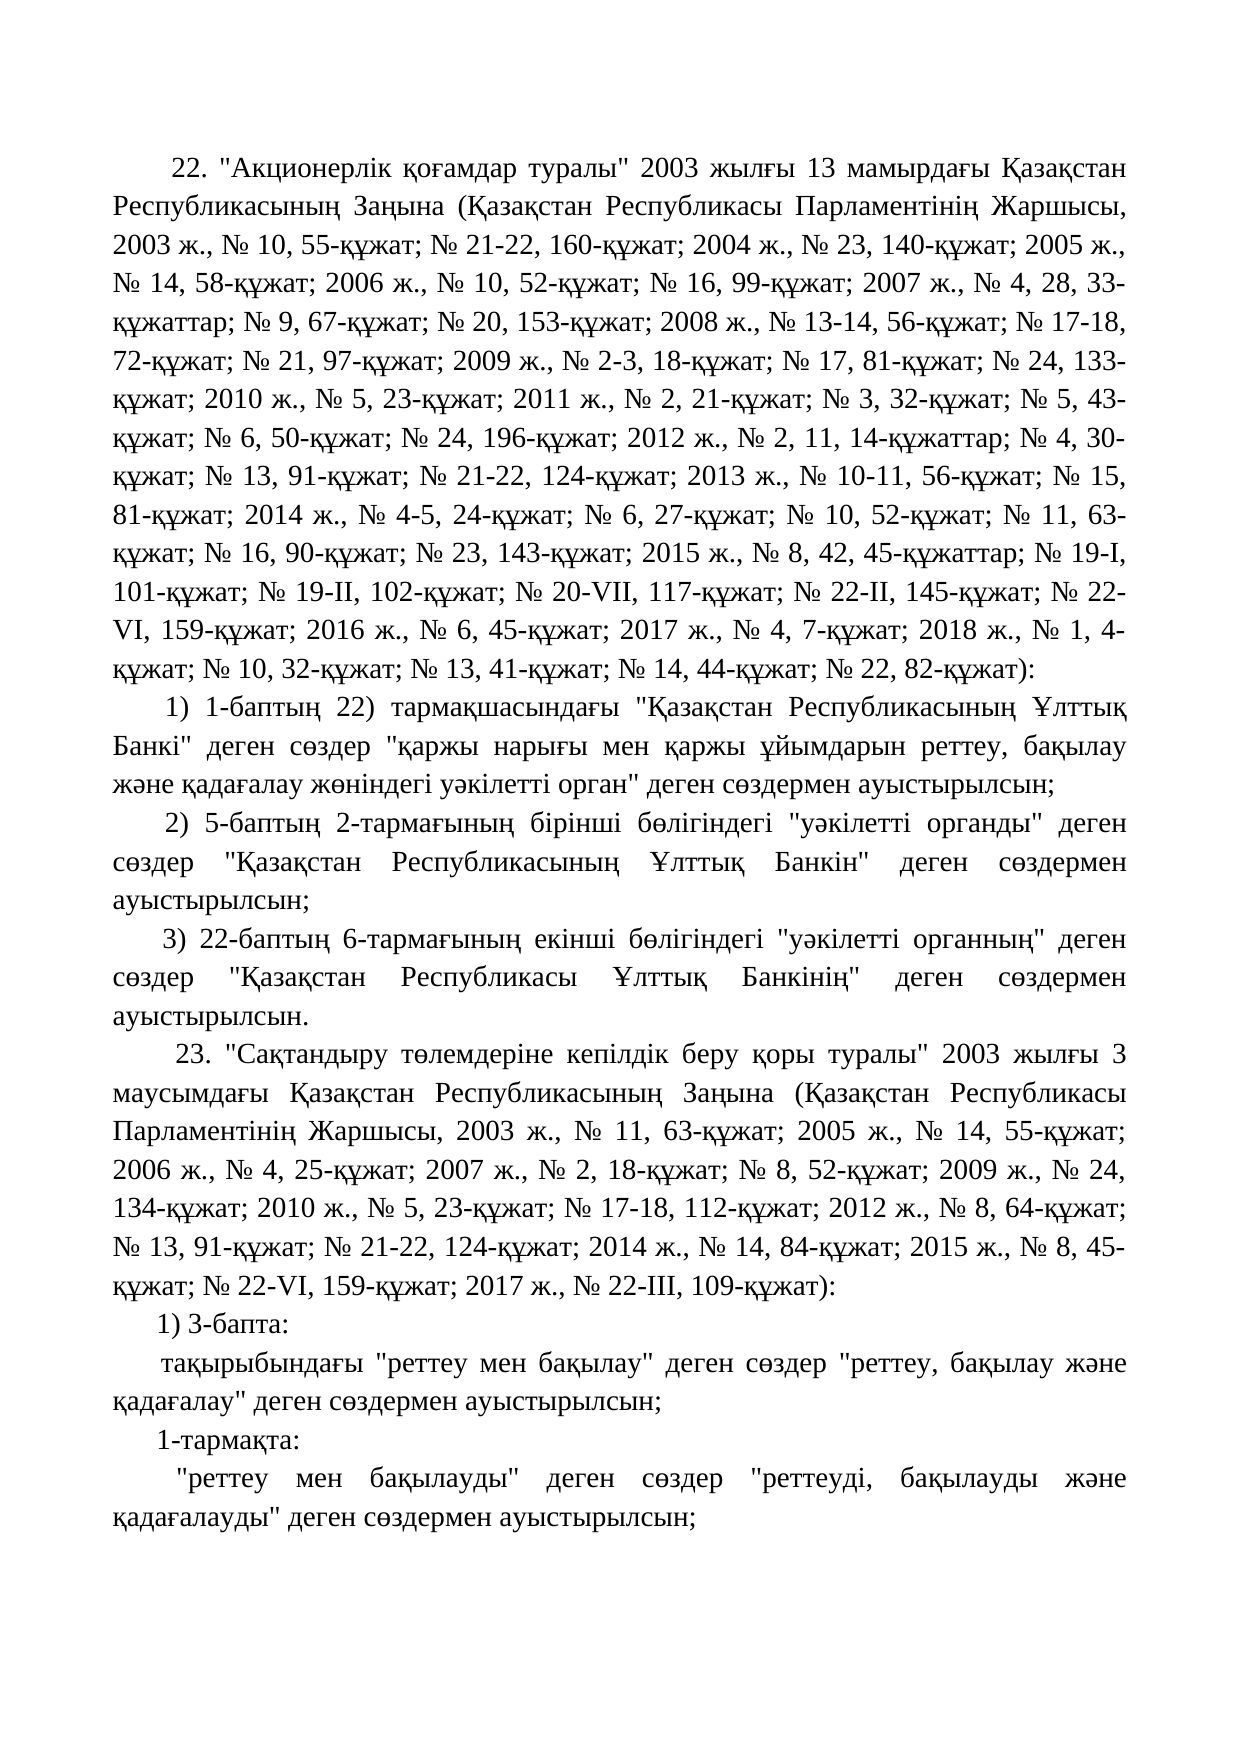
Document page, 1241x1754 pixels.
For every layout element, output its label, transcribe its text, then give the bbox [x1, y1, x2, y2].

text 3) 22-баптың 6-тармағының екінші бөлігіндегі "уәкілетті органның" деген сөздер "Қазақстан Республикасы Ұлттық Банкінің" деген сөздермен ауыстырылсын. [112, 921, 1128, 1031]
text 1) 3-бапта: [112, 1306, 1128, 1340]
text тақырыбындағы "реттеу мен бақылау" деген сөздер "реттеу, бақылау және қадағалау" деген сөздермен ауыстырылсын; [112, 1345, 1128, 1417]
text 1) 1-баптың 22) тармақшасындағы "Қазақстан Республикасының Ұлттық Банкі" деген сөздер "қаржы нарығы мен қаржы ұйымдарын реттеу, бақылау және қадағалау жөніндегі уәкілетті орган" деген сөздермен ауыстырылсын; [112, 689, 1128, 800]
text 1-тармақта: [112, 1422, 1128, 1455]
text "реттеу мен бақылауды" деген сөздер "реттеуді, бақылауды және қадағалауды" деген сөздермен ауыстырылсын; [112, 1460, 1128, 1532]
text 23. "Сақтандыру төлемдеріне кепілдік беру қоры туралы" 2003 жылғы 3 маусымдағы Қазақстан Республикасының Заңына (Қазақстан Республикасы Парламентінің Жаршысы, 2003 ж., № 11, 63-құжат; 2005 ж., № 14, 55-құжат; 2006 ж., № 4, 25-құжат; 2007 ж., № 2, 18-құжат; № 8, 52-құжат; 2009 ж., № 24, 134-құжат; 2010 ж., № 5, 23-құжат; № 17-18, 112-құжат; 2012 ж., № 8, 64-құжат; № 13, 91-құжат; № 21-22, 124-құжат; 2014 ж., № 14, 84-құжат; 2015 ж., № 8, 45-құжат; № 22-VІ, 159-құжат; 2017 ж., № 22-ІІІ, 109-құжат): [112, 1036, 1128, 1301]
text 2) 5-баптың 2-тармағының бірінші бөлігіндегі "уәкілетті органды" деген сөздер "Қазақстан Республикасының Ұлттық Банкін" деген сөздермен ауыстырылсын; [112, 805, 1128, 916]
text 22. "Акционерлік қоғамдар туралы" 2003 жылғы 13 мамырдағы Қазақстан Республикасының Заңына (Қазақстан Республикасы Парламентінің Жаршысы, 2003 ж., № 10, 55-құжат; № 21-22, 160-құжат; 2004 ж., № 23, 140-құжат; 2005 ж., № 14, 58-құжат; 2006 ж., № 10, 52-құжат; № 16, 99-құжат; 2007 ж., № 4, 28, 33-құжаттар; № 9, 67-құжат; № 20, 153-құжат; 2008 ж., № 13-14, 56-құжат; № 17-18, 72-құжат; № 21, 97-құжат; 2009 ж., № 2-3, 18-құжат; № 17, 81-құжат; № 24, 133-құжат; 2010 ж., № 5, 23-құжат; 2011 ж., № 2, 21-құжат; № 3, 32-құжат; № 5, 43-құжат; № 6, 50-құжат; № 24, 196-құжат; 2012 ж., № 2, 11, 14-құжаттар; № 4, 30-құжат; № 13, 91-құжат; № 21-22, 124-құжат; 2013 ж., № 10-11, 56-құжат; № 15, 81-құжат; 2014 ж., № 4-5, 24-құжат; № 6, 27-құжат; № 10, 52-құжат; № 11, 63-құжат; № 16, 90-құжат; № 23, 143-құжат; 2015 ж., № 8, 42, 45-құжаттар; № 19-I, 101-құжат; № 19-II, 102-құжат; № 20-VII, 117-құжат; № 22-II, 145-құжат; № 22-VI, 159-құжат; 2016 ж., № 6, 45-құжат; 2017 ж., № 4, 7-құжат; 2018 ж., № 1, 4-құжат; № 10, 32-құжат; № 13, 41-құжат; № 14, 44-құжат; № 22, 82-құжат): [112, 150, 1128, 684]
